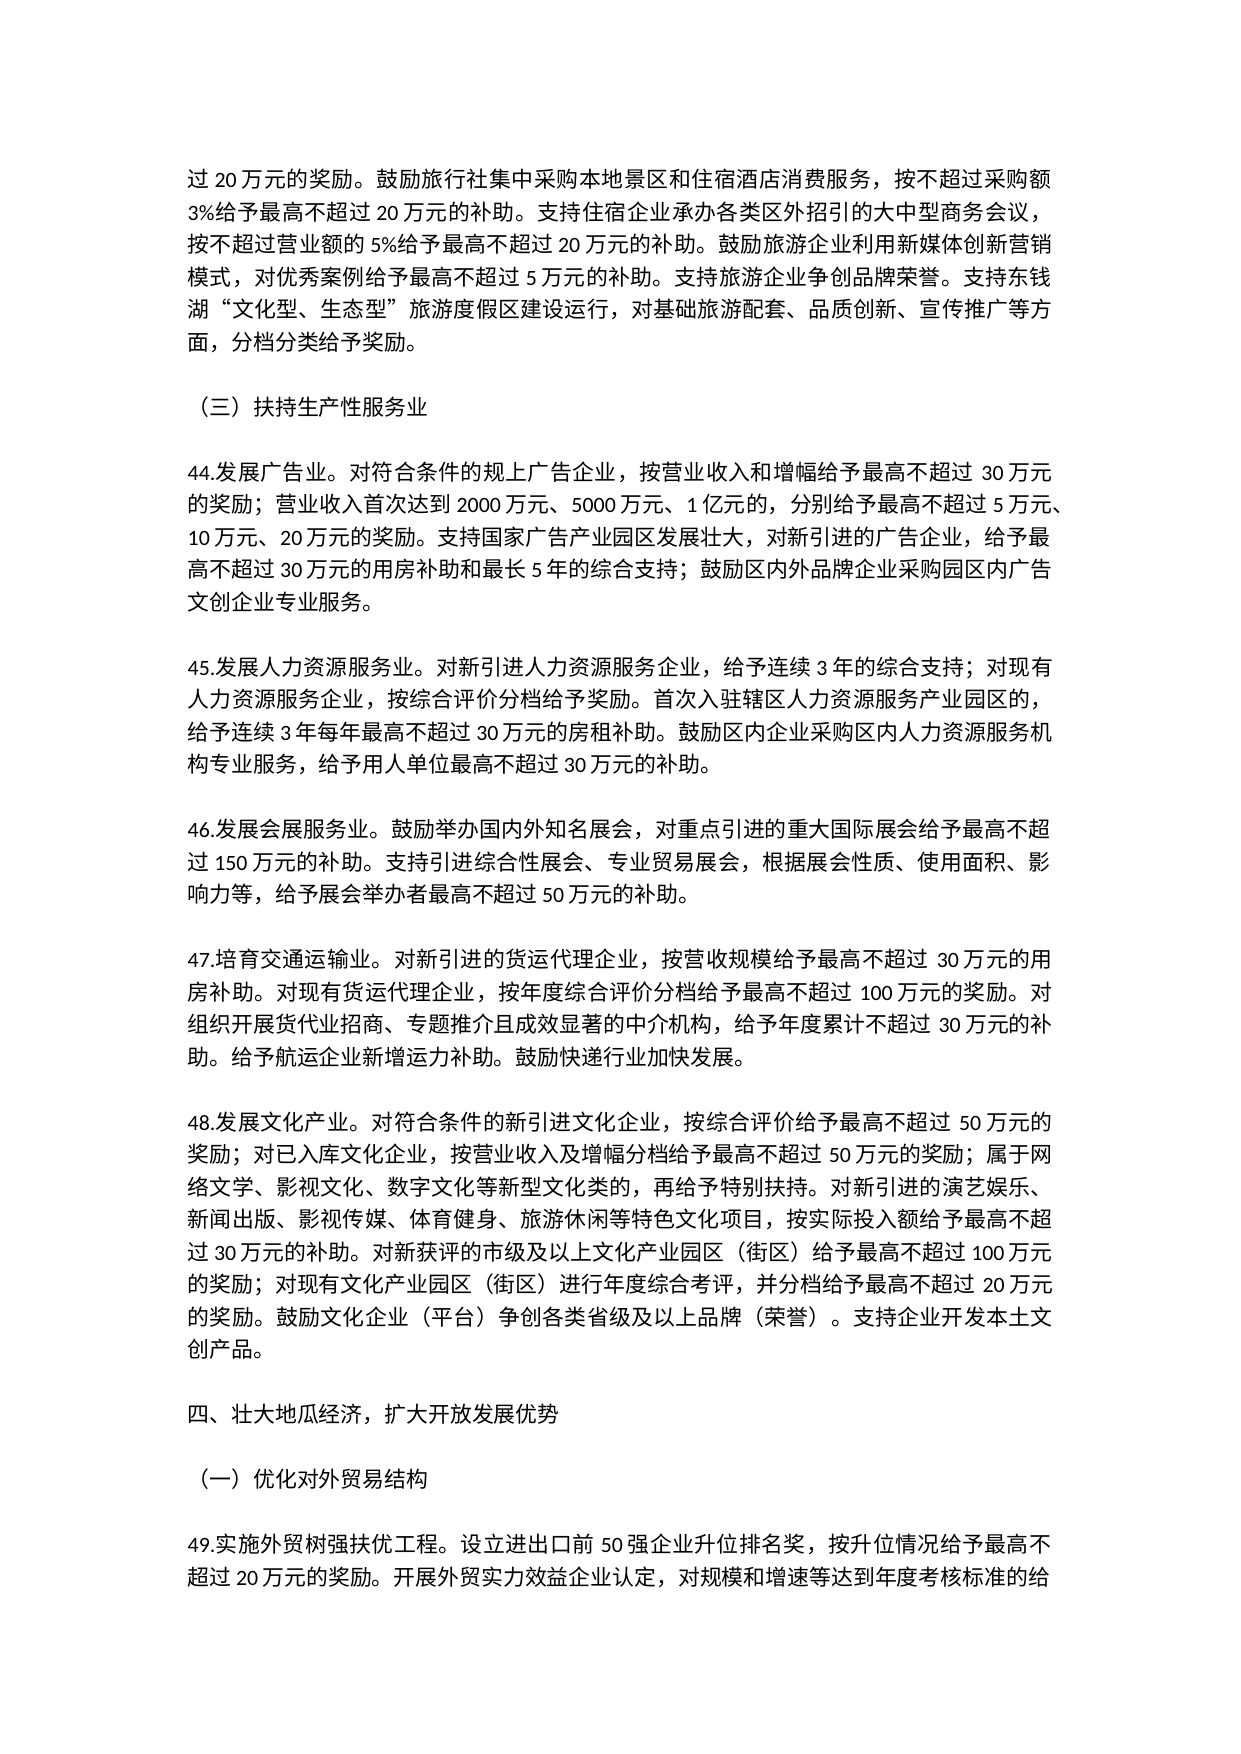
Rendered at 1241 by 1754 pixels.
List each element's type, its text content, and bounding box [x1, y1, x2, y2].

text （一）优化对外贸易结构 [187, 1462, 1053, 1494]
text 四、壮大地瓜经济，扩大开放发展优势 [187, 1397, 1053, 1429]
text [187, 162, 1053, 357]
text 47.培育交通运输业。对新引进的货运代理企业，按营收规模给予最高不超过30万元的用房补助。对现有货运代理企业，按年度综合评价分档给予最高不超过100万元的奖励。对组织开展货代业招商、专题推介且成效显著的中介机构，给予年度累计不超过30万元的补助。给予航运企业新增运力补助。鼓励快递行业加快发展。 [187, 942, 1053, 1072]
text 46.发展会展服务业。鼓励举办国内外知名展会，对重点引进的重大国际展会给予最高不超过150万元的补助。支持引进综合性展会、专业贸易展会，根据展会性质、使用面积、影响力等，给予展会举办者最高不超过50万元的补助。 [187, 812, 1053, 909]
text 44.发展广告业。对符合条件的规上广告企业，按营业收入和增幅给予最高不超过30万元的奖励；营业收入首次达到2000万元、5000万元、1亿元的，分别给予最高不超过5万元、10万元、20万元的奖励。支持国家广告产业园区发展壮大，对新引进的广告企业，给予最高不超过30万元的用房补助和最长5年的综合支持；鼓励区内外品牌企业采购园区内广告文创企业专业服务。 [187, 454, 1053, 617]
text 48.发展文化产业。对符合条件的新引进文化企业，按综合评价给予最高不超过50万元的奖励；对已入库文化企业，按营业收入及增幅分档给予最高不超过50万元的奖励；属于网络文学、影视文化、数字文化等新型文化类的，再给予特别扶持。对新引进的演艺娱乐、新闻出版、影视传媒、体育健身、旅游休闲等特色文化项目，按实际投入额给予最高不超过30万元的补助。对新获评的市级及以上文化产业园区（街区）给予最高不超过100万元的奖励；对现有文化产业园区（街区）进行年度综合考评，并分档给予最高不超过20万元的奖励。鼓励文化企业（平台）争创各类省级及以上品牌（荣誉）。支持企业开发本土文创产品。 [187, 1104, 1053, 1364]
text （三）扶持生产性服务业 [187, 389, 1053, 422]
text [187, 1527, 1053, 1592]
text 45.发展人力资源服务业。对新引进人力资源服务企业，给予连续3年的综合支持；对现有人力资源服务企业，按综合评价分档给予奖励。首次入驻辖区人力资源服务产业园区的，给予连续3年每年最高不超过30万元的房租补助。鼓励区内企业采购区内人力资源服务机构专业服务，给予用人单位最高不超过30万元的补助。 [187, 649, 1053, 779]
